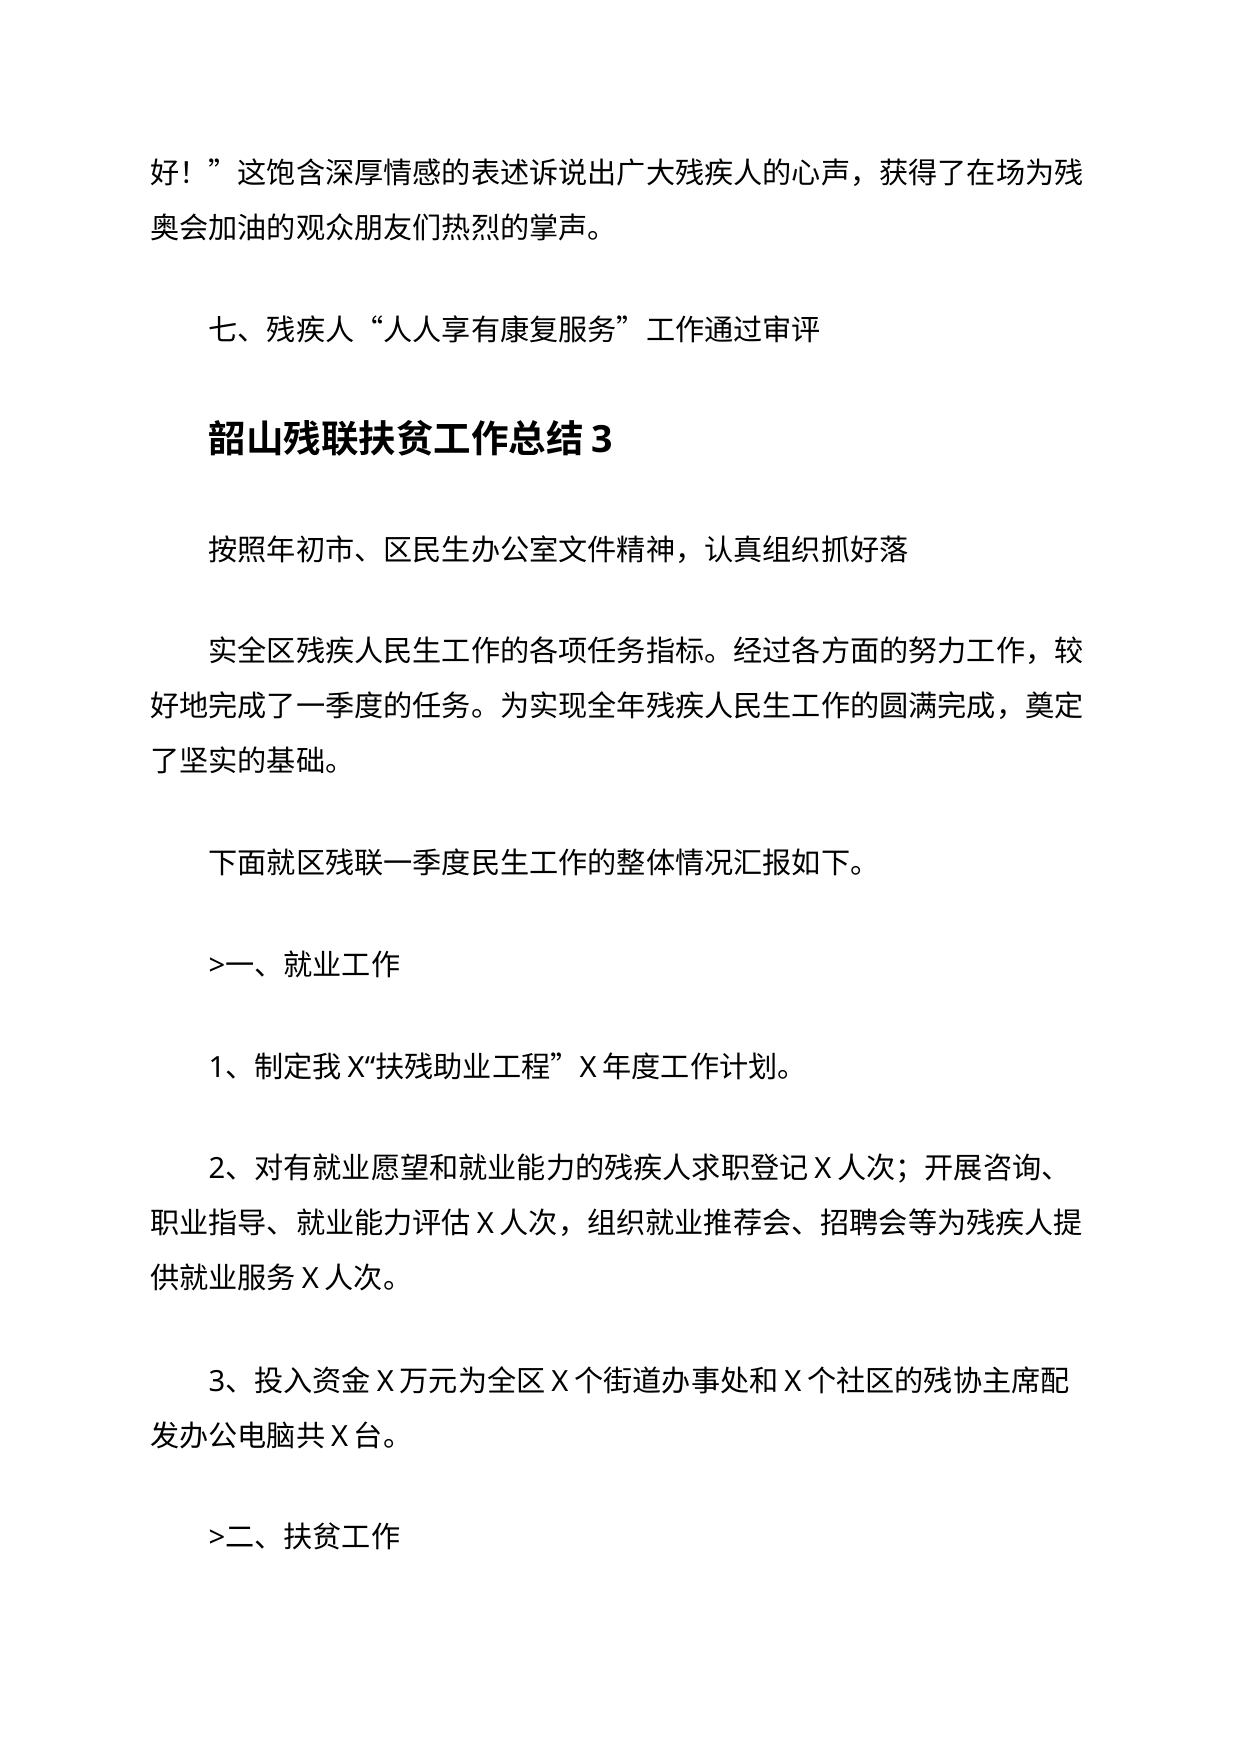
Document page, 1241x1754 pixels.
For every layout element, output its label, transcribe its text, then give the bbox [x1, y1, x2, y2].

text >二、扶贫工作 [150, 1514, 1090, 1556]
text >一、就业工作 [150, 941, 1090, 983]
text 实全区残疾人民生工作的各项任务指标。经过各方面的努力工作，较好地完成了一季度的任务。为实现全年残疾人民生工作的圆满完成，奠定了坚实的基础。 [150, 628, 1090, 780]
text 韶山残联扶贫工作总结3 [150, 408, 1090, 463]
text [150, 150, 1090, 247]
text 2、对有就业愿望和就业能力的残疾人求职登记X人次；开展咨询、职业指导、就业能力评估X人次，组织就业推荐会、招聘会等为残疾人提供就业服务X人次。 [150, 1145, 1090, 1297]
text 七、残疾人“人人享有康复服务”工作通过审评 [150, 307, 1090, 349]
text 3、投入资金X万元为全区X个街道办事处和X个社区的残协主席配发办公电脑共X台。 [150, 1357, 1090, 1454]
text 下面就区残联一季度民生工作的整体情况汇报如下。 [150, 839, 1090, 882]
text 1、制定我X“扶残助业工程”X年度工作计划。 [150, 1043, 1090, 1086]
text 按照年初市、区民生办公室文件精神，认真组织抓好落 [150, 526, 1090, 568]
